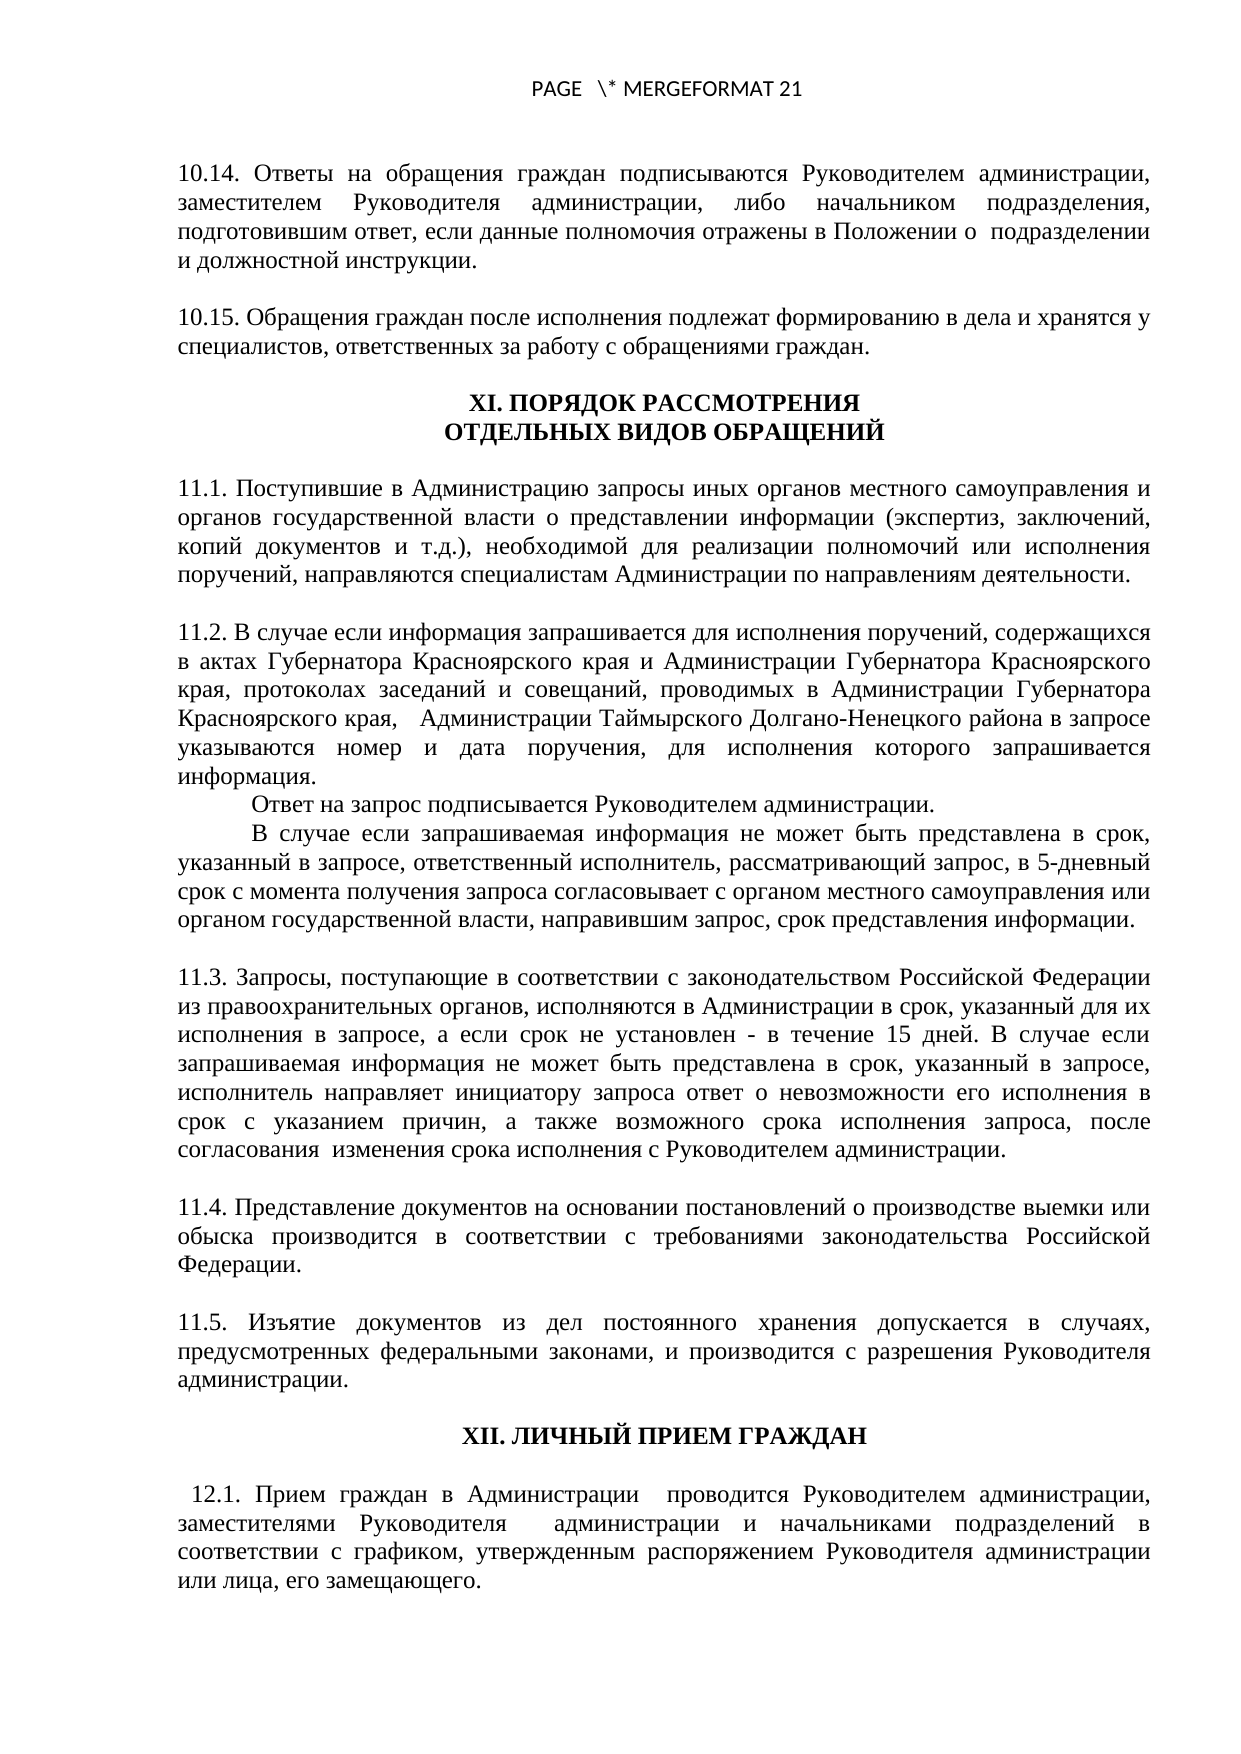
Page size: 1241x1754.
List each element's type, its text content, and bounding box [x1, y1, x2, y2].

text 11.3. Запросы, поступающие в соответствии с законодательством Российской Федерации из правоохранительных органов, исполняются в Администрации в срок, указанный для их исполнения в запросе, а если срок не установлен - в течение 15 дней. В случае если запрашиваемая информация не может быть представлена в срок, указанный в запросе, исполнитель направляет инициатору запроса ответ о невозможности его исполнения в срок с указанием причин, а также возможного срока исполнения запроса, после согласования изменения срока исполнения с Руководителем администрации. [177, 962, 1152, 1163]
text 12.1. Прием граждан в Администрации проводится Руководителем администрации, заместителями Руководителя администрации и начальниками подразделений в соответствии с графиком, утвержденным распоряжением Руководителя администрации или лица, его замещающего. [177, 1479, 1152, 1594]
text 11.1. Поступившие в Администрацию запросы иных органов местного самоуправления и органов государственной власти о представлении информации (экспертиз, заключений, копий документов и т.д.), необходимой для реализации полномочий или исполнения поручений, направляются специалистам Администрации по направлениям деятельности. [177, 473, 1152, 588]
text XI. ПОРЯДОК РАССМОТРЕНИЯ [177, 388, 1152, 417]
text 10.14. Ответы на обращения граждан подписываются Руководителем администрации, заместителем Руководителя администрации, либо начальником подразделения, подготовившим ответ, если данные полномочия отражены в Положении о подразделении и должностной инструкции. [177, 158, 1152, 273]
text 11.4. Представление документов на основании постановлений о производстве выемки или обыска производится в соответствии с требованиями законодательства Российской Федерации. [177, 1192, 1152, 1278]
text 11.2. В случае если информация запрашивается для исполнения поручений, содержащихся в актах Губернатора Красноярского края и Администрации Губернатора Красноярского края, протоколах заседаний и совещаний, проводимых в Администрации Губернатора Красноярского края, Администрации Таймырского Долгано-Ненецкого района в запросе указываются номер и дата поручения, для исполнения которого запрашивается информация. [177, 617, 1152, 789]
text 10.15. Обращения граждан после исполнения подлежат формированию в дела и хранятся у специалистов, ответственных за работу с обращениями граждан. [177, 302, 1152, 360]
text 11.5. Изъятие документов из дел постоянного хранения допускается в случаях, предусмотренных федеральными законами, и производится с разрешения Руководителя администрации. [177, 1307, 1152, 1393]
text XII. ЛИЧНЫЙ ПРИЕМ ГРАЖДАН [177, 1421, 1152, 1450]
text ОТДЕЛЬНЫХ ВИДОВ ОБРАЩЕНИЙ [177, 417, 1152, 445]
text Ответ на запрос подписывается Руководителем администрации. [177, 789, 1152, 818]
text В случае если запрашиваемая информация не может быть представлена в срок, указанный в запросе, ответственный исполнитель, рассматривающий запрос, в 5-дневный срок с момента получения запроса согласовывает с органом местного самоуправления или органом государственной власти, направившим запрос, срок представления информации. [177, 818, 1152, 933]
